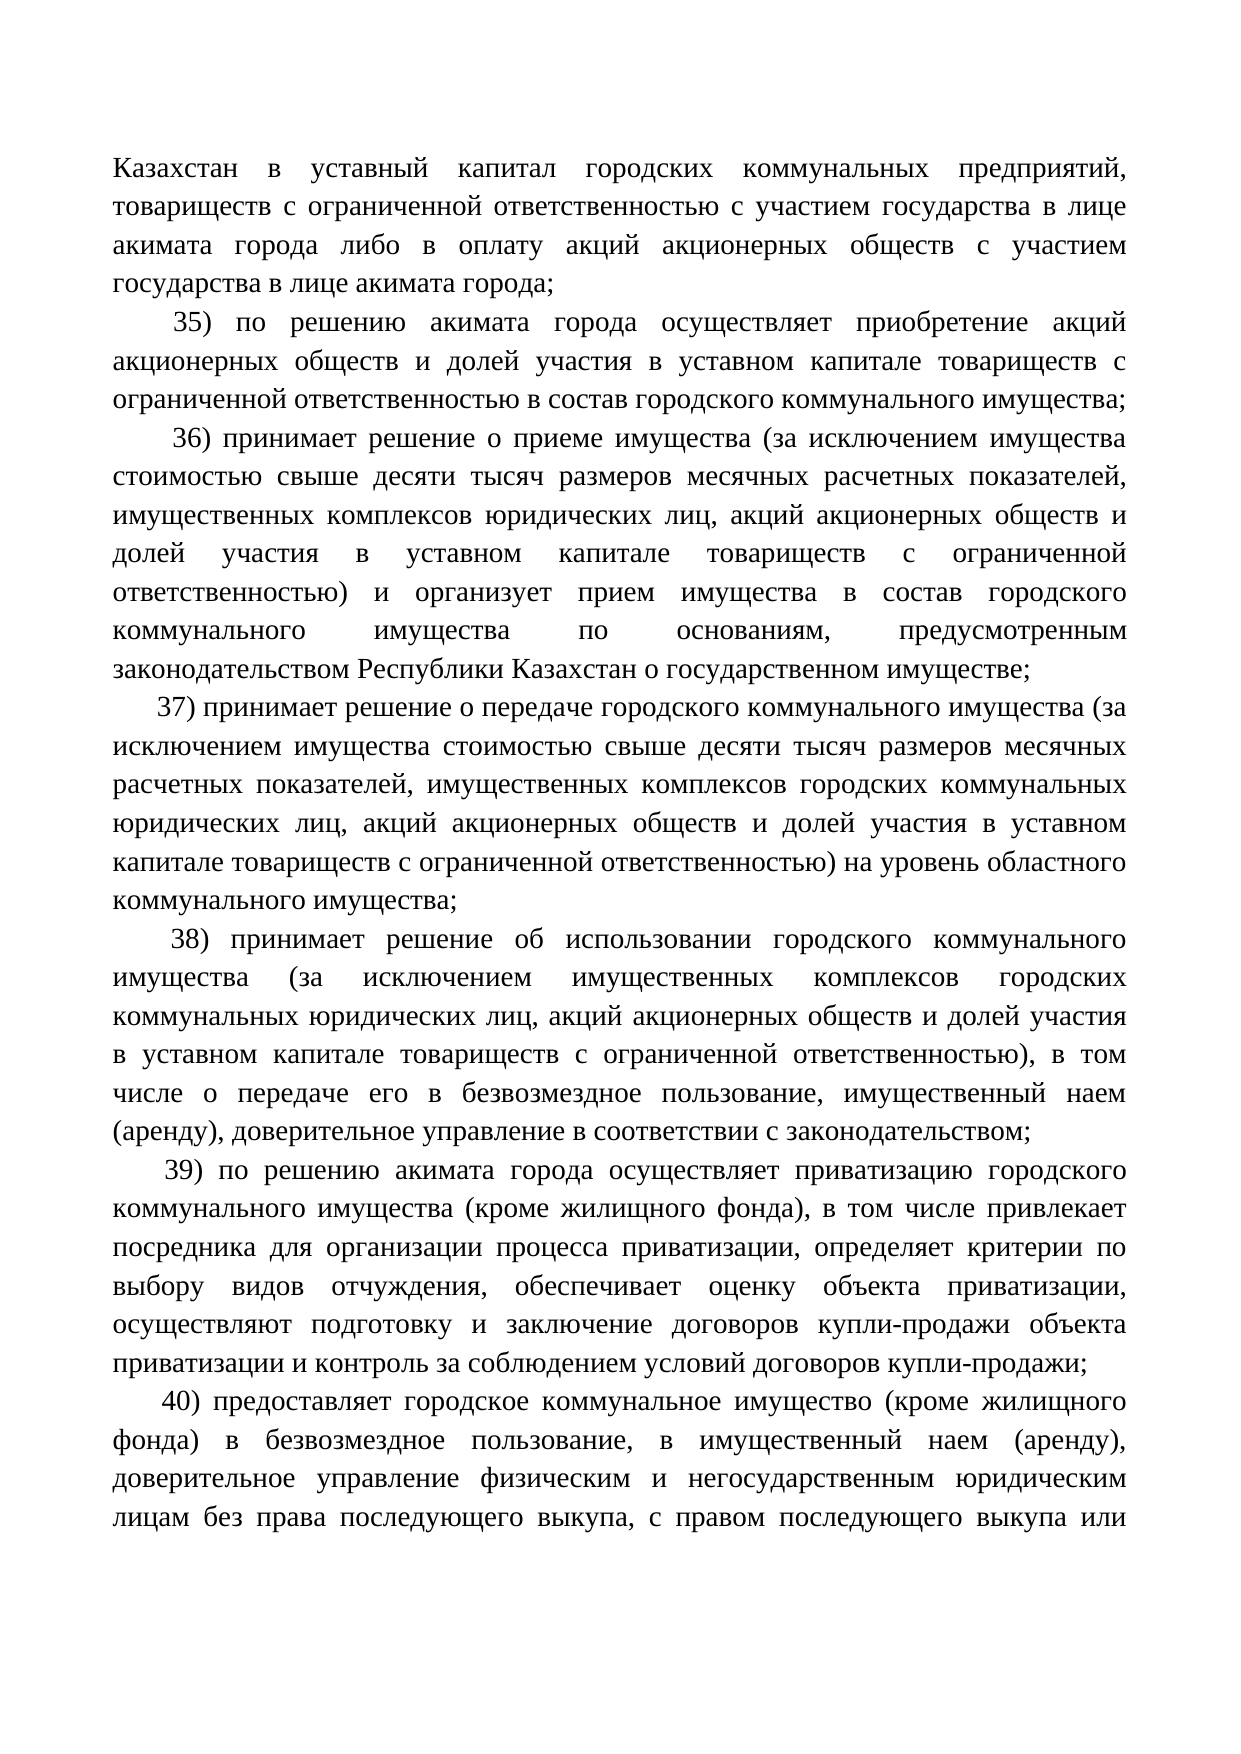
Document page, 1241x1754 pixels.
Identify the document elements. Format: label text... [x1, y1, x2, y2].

text 39) по решению акимата города осуществляет приватизацию городского коммунального имущества (кроме жилищного фонда), в том числе привлекает посредника для организации процесса приватизации, определяет критерии по выбору видов отчуждения, обеспечивает оценку объекта приватизации, осуществляют подготовку и заключение договоров купли-продажи объекта приватизации и контроль за соблюдением условий договоров купли-продажи; [112, 1152, 1128, 1378]
text 37) принимает решение о передаче городского коммунального имущества (за исключением имущества стоимостью свыше десяти тысяч размеров месячных расчетных показателей, имущественных комплексов городских коммунальных юридических лиц, акций акционерных обществ и долей участия в уставном капитале товариществ с ограниченной ответственностью) на уровень областного коммунального имущества; [112, 689, 1128, 916]
text 36) принимает решение о приеме имущества (за исключением имущества стоимостью свыше десяти тысяч размеров месячных расчетных показателей, имущественных комплексов юридических лиц, акций акционерных обществ и долей участия в уставном капитале товариществ с ограниченной ответственностью) и организует прием имущества в состав городского коммунального имущества по основаниям, предусмотренным законодательством Республики Казахстан о государственном имуществе; [112, 420, 1128, 684]
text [112, 1383, 1128, 1532]
text 38) принимает решение об использовании городского коммунального имущества (за исключением имущественных комплексов городских коммунальных юридических лиц, акций акционерных обществ и долей участия в уставном капитале товариществ с ограниченной ответственностью), в том числе о передаче его в безвозмездное пользование, имущественный наем (аренду), доверительное управление в соответствии с законодательством; [112, 921, 1128, 1147]
text 35) по решению акимата города осуществляет приобретение акций акционерных обществ и долей участия в уставном капитале товариществ с ограниченной ответственностью в состав городского коммунального имущества; [112, 304, 1128, 415]
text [112, 150, 1128, 299]
